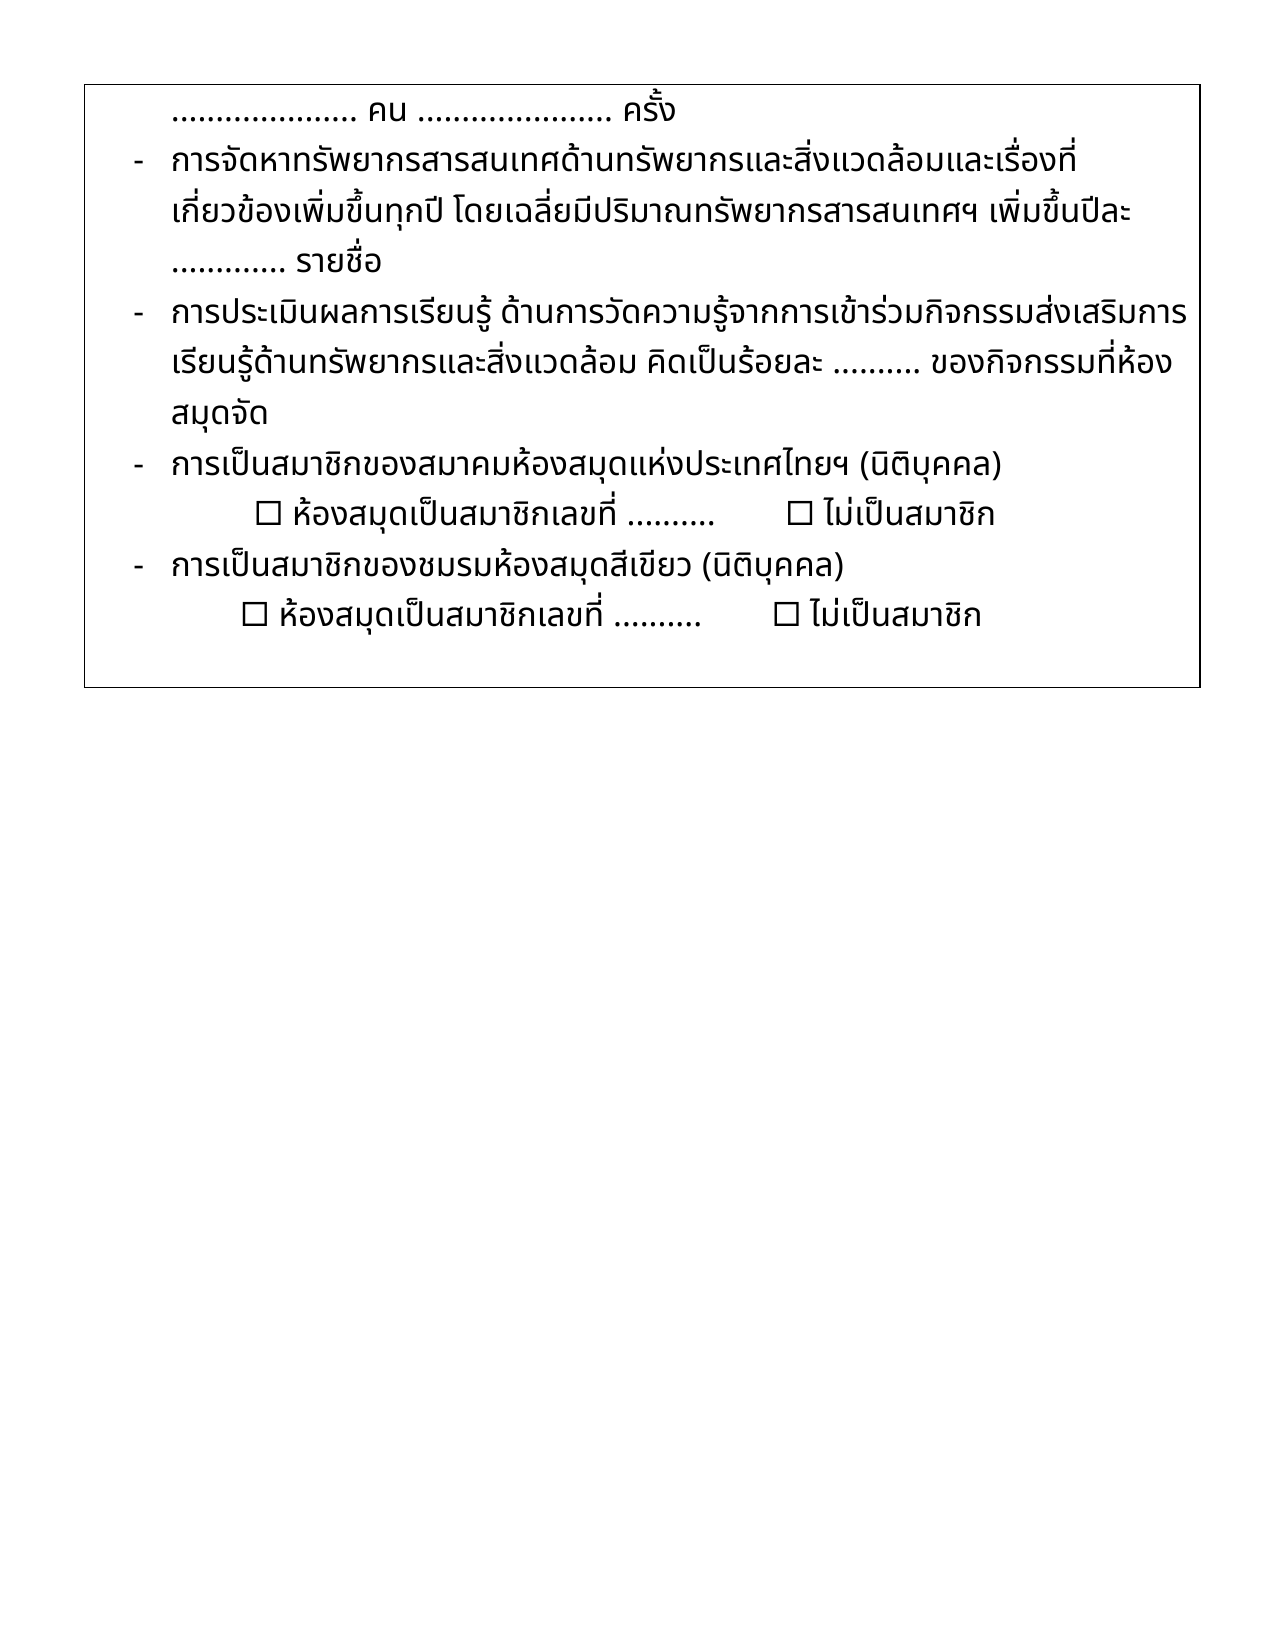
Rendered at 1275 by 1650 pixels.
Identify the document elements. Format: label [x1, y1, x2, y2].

table_cell [85, 85, 1199, 687]
